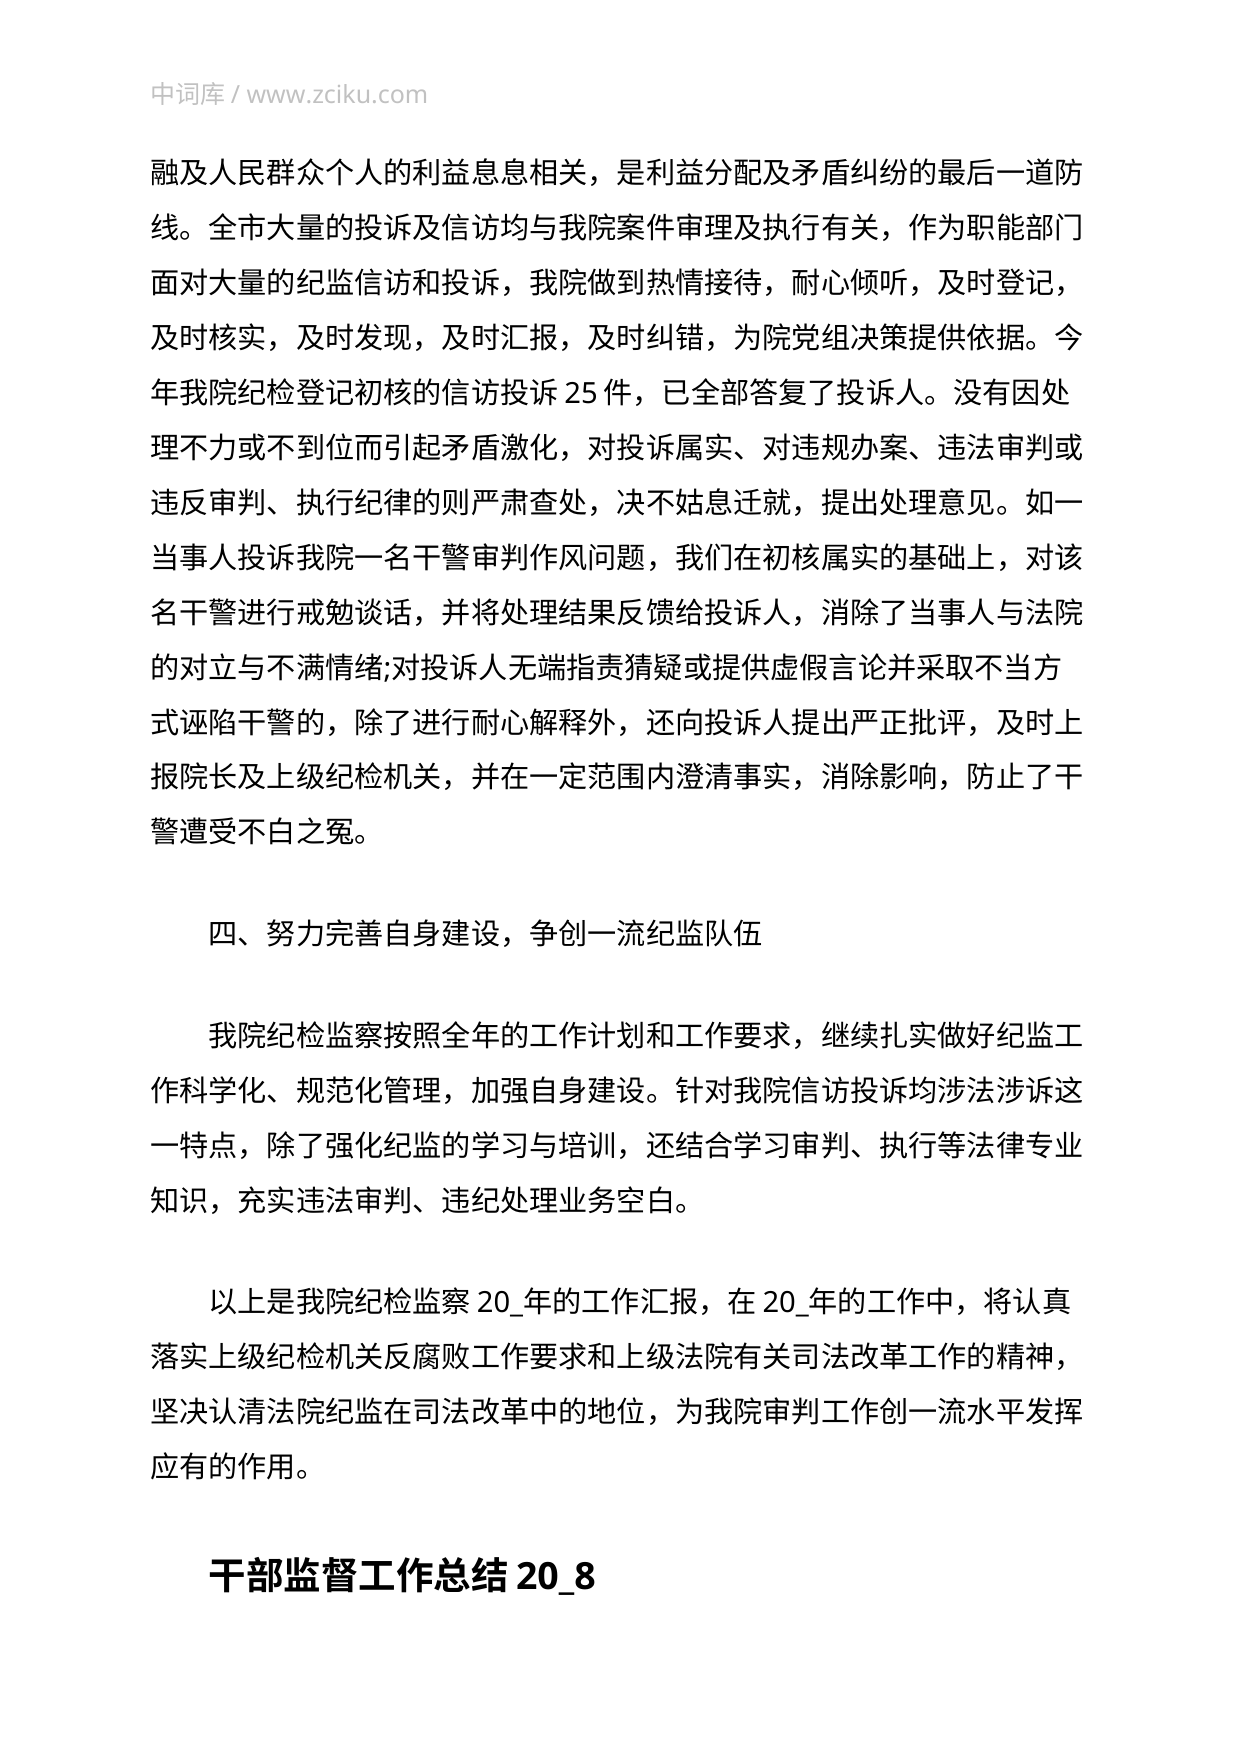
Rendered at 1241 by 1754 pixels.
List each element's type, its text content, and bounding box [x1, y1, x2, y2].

text 四、努力完善自身建设，争创一流纪监队伍 [150, 911, 1090, 953]
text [150, 150, 1090, 851]
text 我院纪检监察按照全年的工作计划和工作要求，继续扎实做好纪监工作科学化、规范化管理，加强自身建设。针对我院信访投诉均涉法涉诉这一特点，除了强化纪监的学习与培训，还结合学习审判、执行等法律专业知识，充实违法审判、违纪处理业务空白。 [150, 1012, 1090, 1219]
text 以上是我院纪检监察20_年的工作汇报，在20_年的工作中，将认真落实上级纪检机关反腐败工作要求和上级法院有关司法改革工作的精神，坚决认清法院纪监在司法改革中的地位，为我院审判工作创一流水平发挥应有的作用。 [150, 1279, 1090, 1486]
text 干部监督工作总结20_8 [150, 1546, 1090, 1600]
